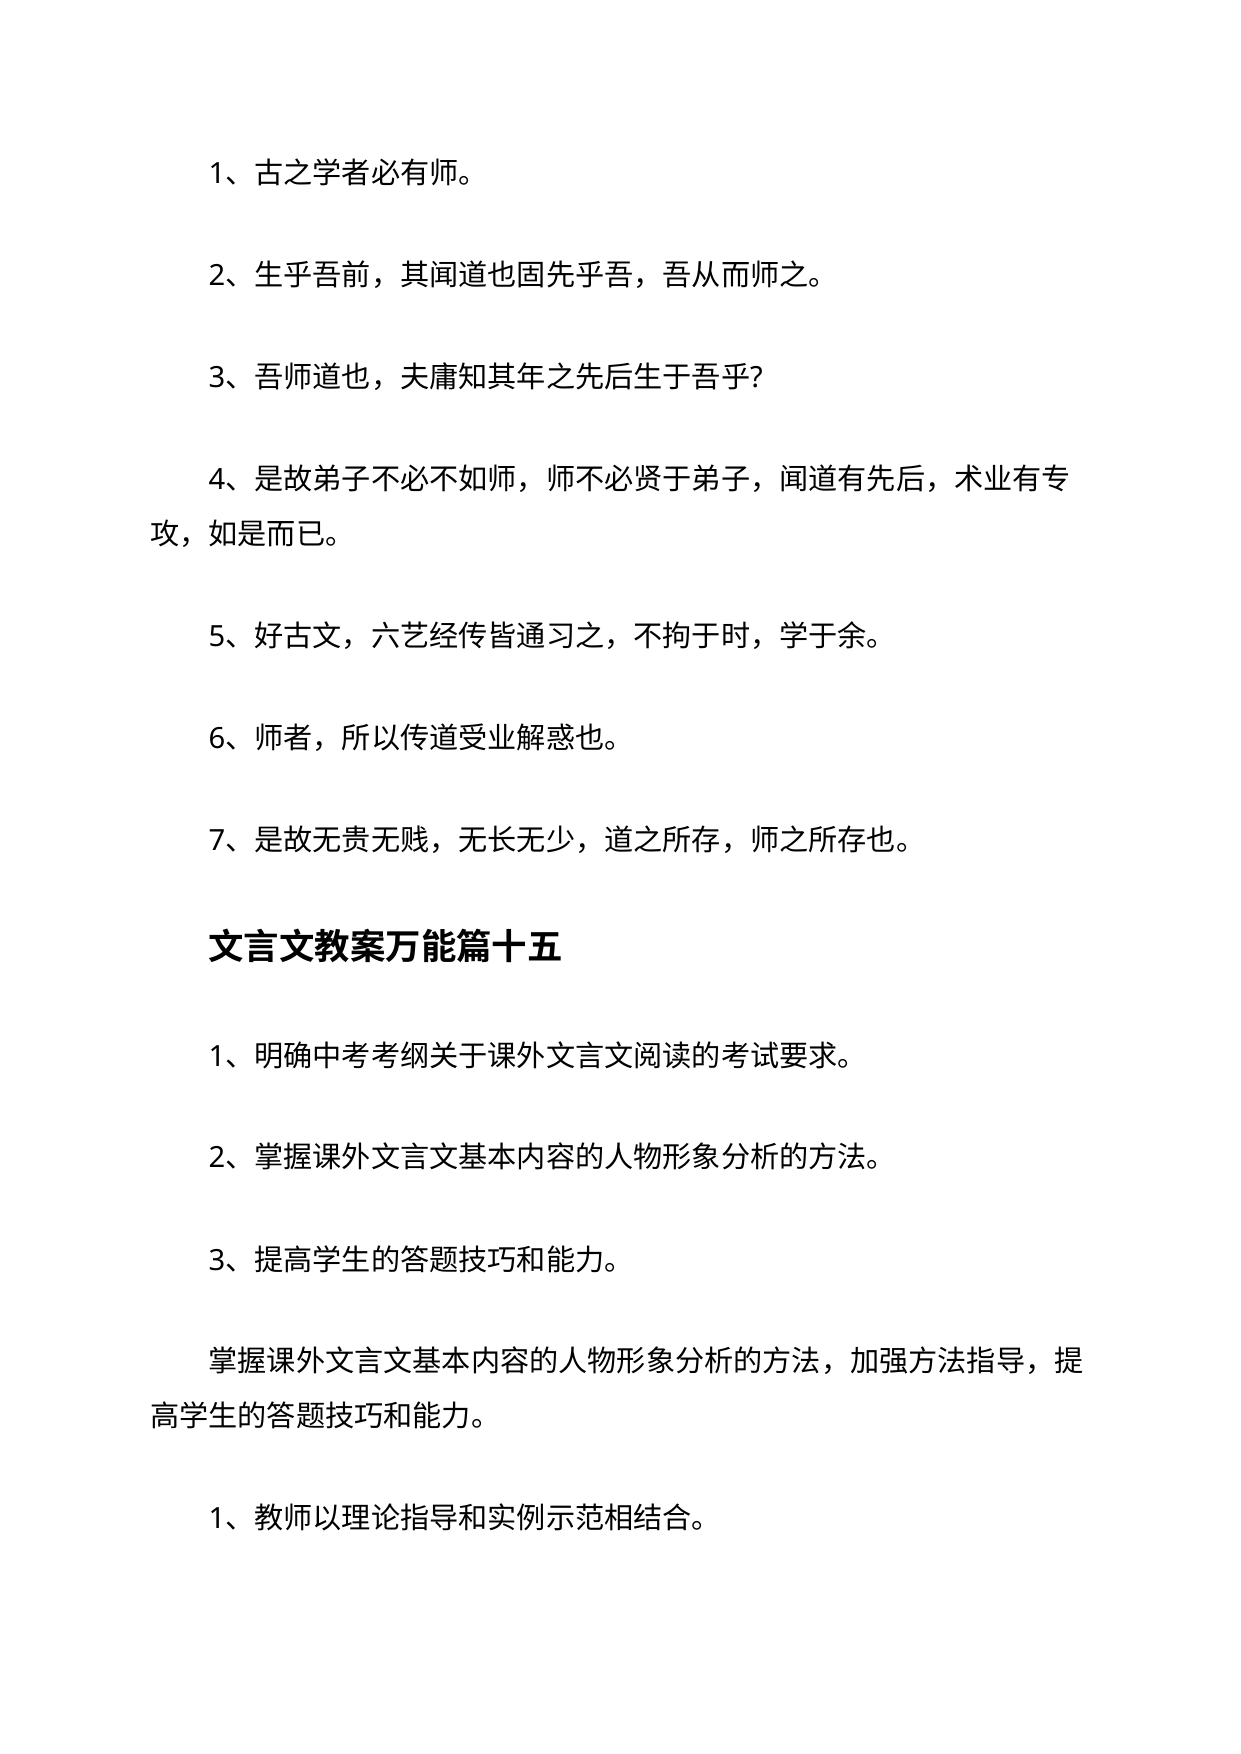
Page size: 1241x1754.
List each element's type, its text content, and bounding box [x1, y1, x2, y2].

text 2、掌握课外文言文基本内容的人物形象分析的方法。 [150, 1134, 1090, 1176]
text 5、好古文，六艺经传皆通习之，不拘于时，学于余。 [150, 613, 1090, 655]
text 1、明确中考考纲关于课外文言文阅读的考试要求。 [150, 1032, 1090, 1074]
text 3、吾师道也，夫庸知其年之先后生于吾乎? [150, 354, 1090, 396]
text 7、是故无贵无贱，无长无少，道之所存，师之所存也。 [150, 817, 1090, 859]
text 掌握课外文言文基本内容的人物形象分析的方法，加强方法指导，提高学生的答题技巧和能力。 [150, 1338, 1090, 1435]
text 1、教师以理论指导和实例示范相结合。 [150, 1495, 1090, 1537]
text 3、提高学生的答题技巧和能力。 [150, 1236, 1090, 1278]
text 4、是故弟子不必不如师，师不必贤于弟子，闻道有先后，术业有专攻，如是而已。 [150, 456, 1090, 553]
text 文言文教案万能篇十五 [150, 919, 1090, 970]
text 2、生乎吾前，其闻道也固先乎吾，吾从而师之。 [150, 252, 1090, 294]
text 6、师者，所以传道受业解惑也。 [150, 715, 1090, 757]
text 1、古之学者必有师。 [150, 150, 1090, 192]
